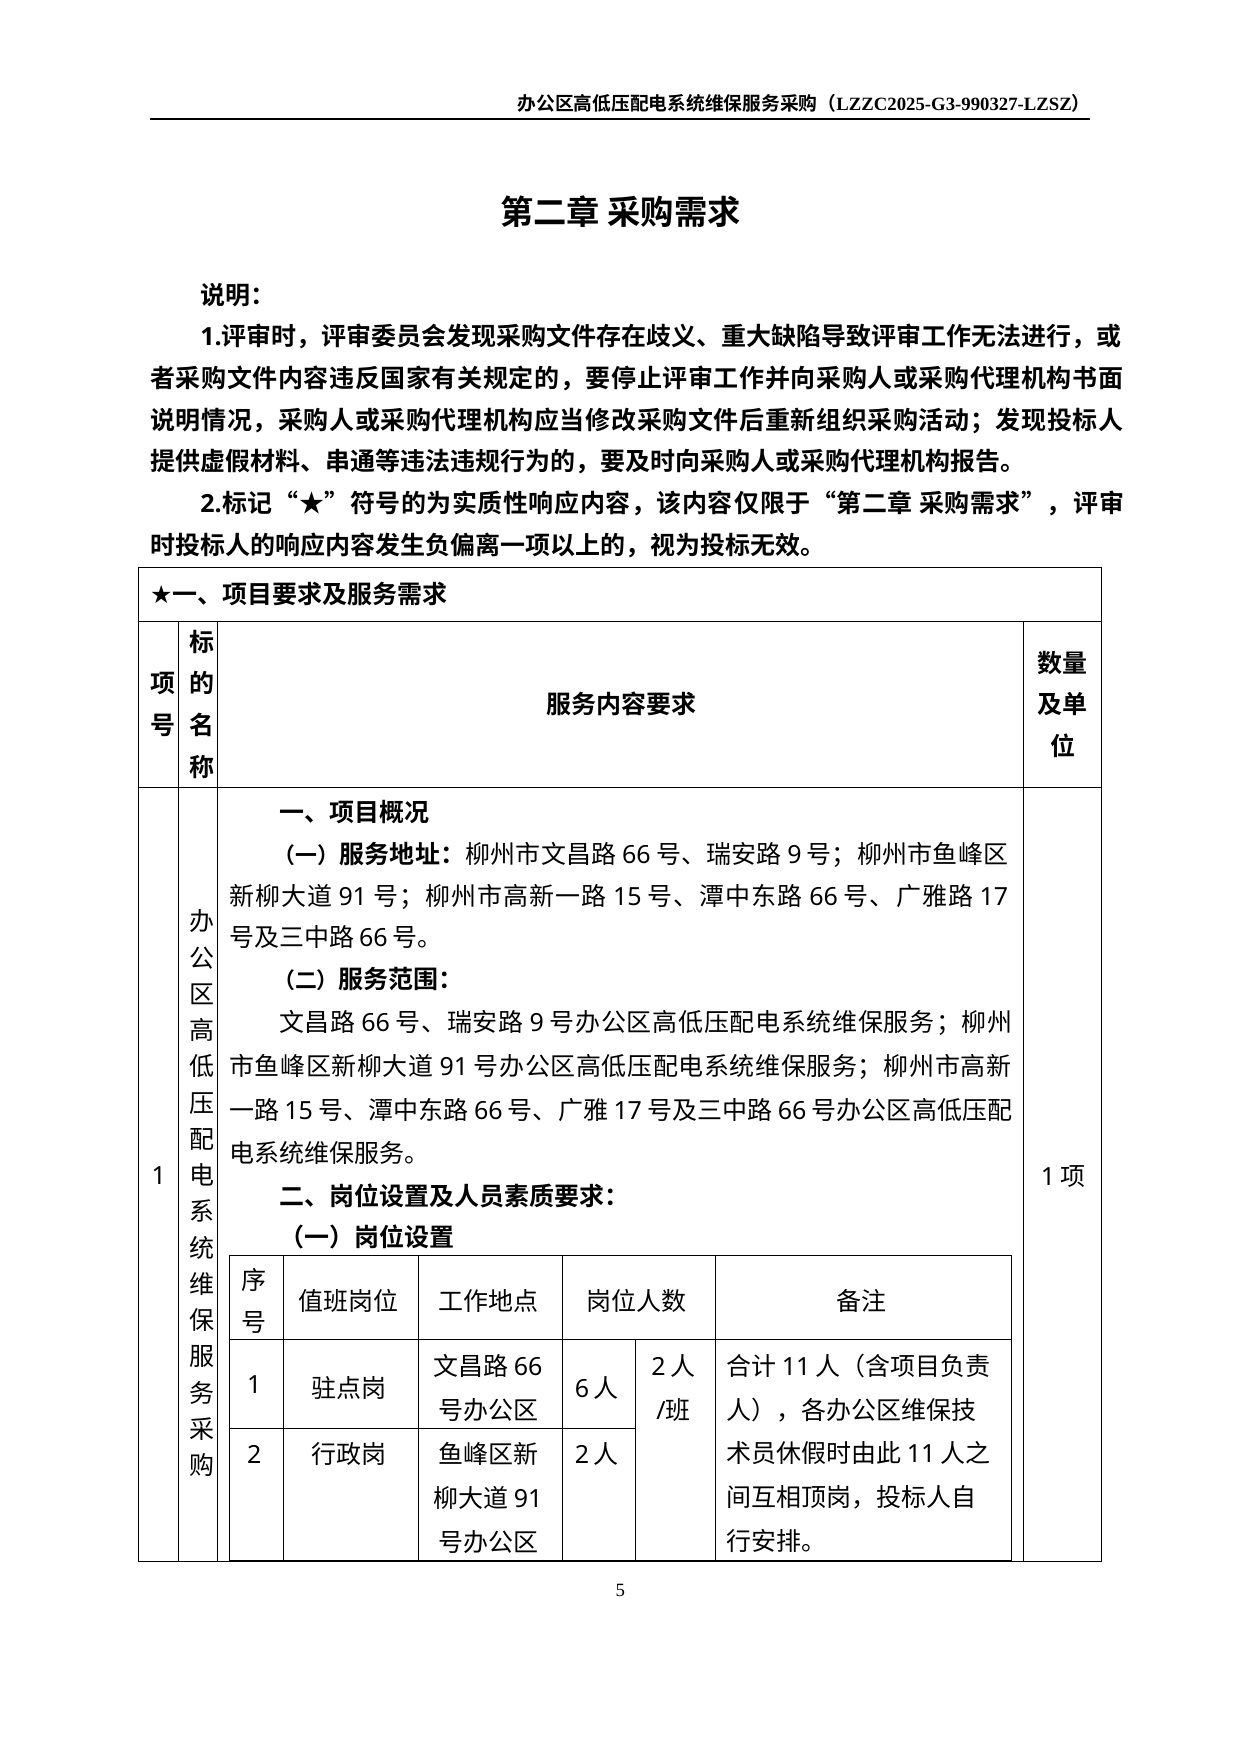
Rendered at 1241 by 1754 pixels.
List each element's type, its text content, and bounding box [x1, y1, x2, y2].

subtitle 第二章 采购需求 [150, 185, 1090, 234]
table_header ★一、项目要求及服务需求 [139, 568, 1101, 621]
table_cell 标的名称 [179, 622, 217, 787]
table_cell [218, 788, 1023, 1561]
table_cell 服务内容要求 [218, 622, 1023, 787]
table_cell 1 [139, 788, 178, 1561]
text 1.评审时，评审委员会发现采购文件存在歧义、重大缺陷导致评审工作无法进行，或者采购文件内容违反国家有关规定的，要停止评审工作并向采购人或采购代理机构书面说明情况，采购人或采购代理机构应当修改采购文件后重新组织采购活动；发现投标人提供虚假材料、串通等违法违规行为的，要及时向采购人或采购代理机构报告。 [150, 317, 1124, 478]
text 说明： [150, 275, 1124, 311]
table_cell 办公区高低压配电系统维保服务采购 [179, 788, 217, 1561]
text 2.标记“★”符号的为实质性响应内容，该内容仅限于“第二章 采购需求”，评审时投标人的响应内容发生负偏离一项以上的，视为投标无效。 [150, 483, 1124, 561]
table_cell 数量及单位 [1024, 622, 1101, 787]
table_cell 项号 [139, 622, 178, 787]
table_cell 1项 [1024, 788, 1101, 1561]
